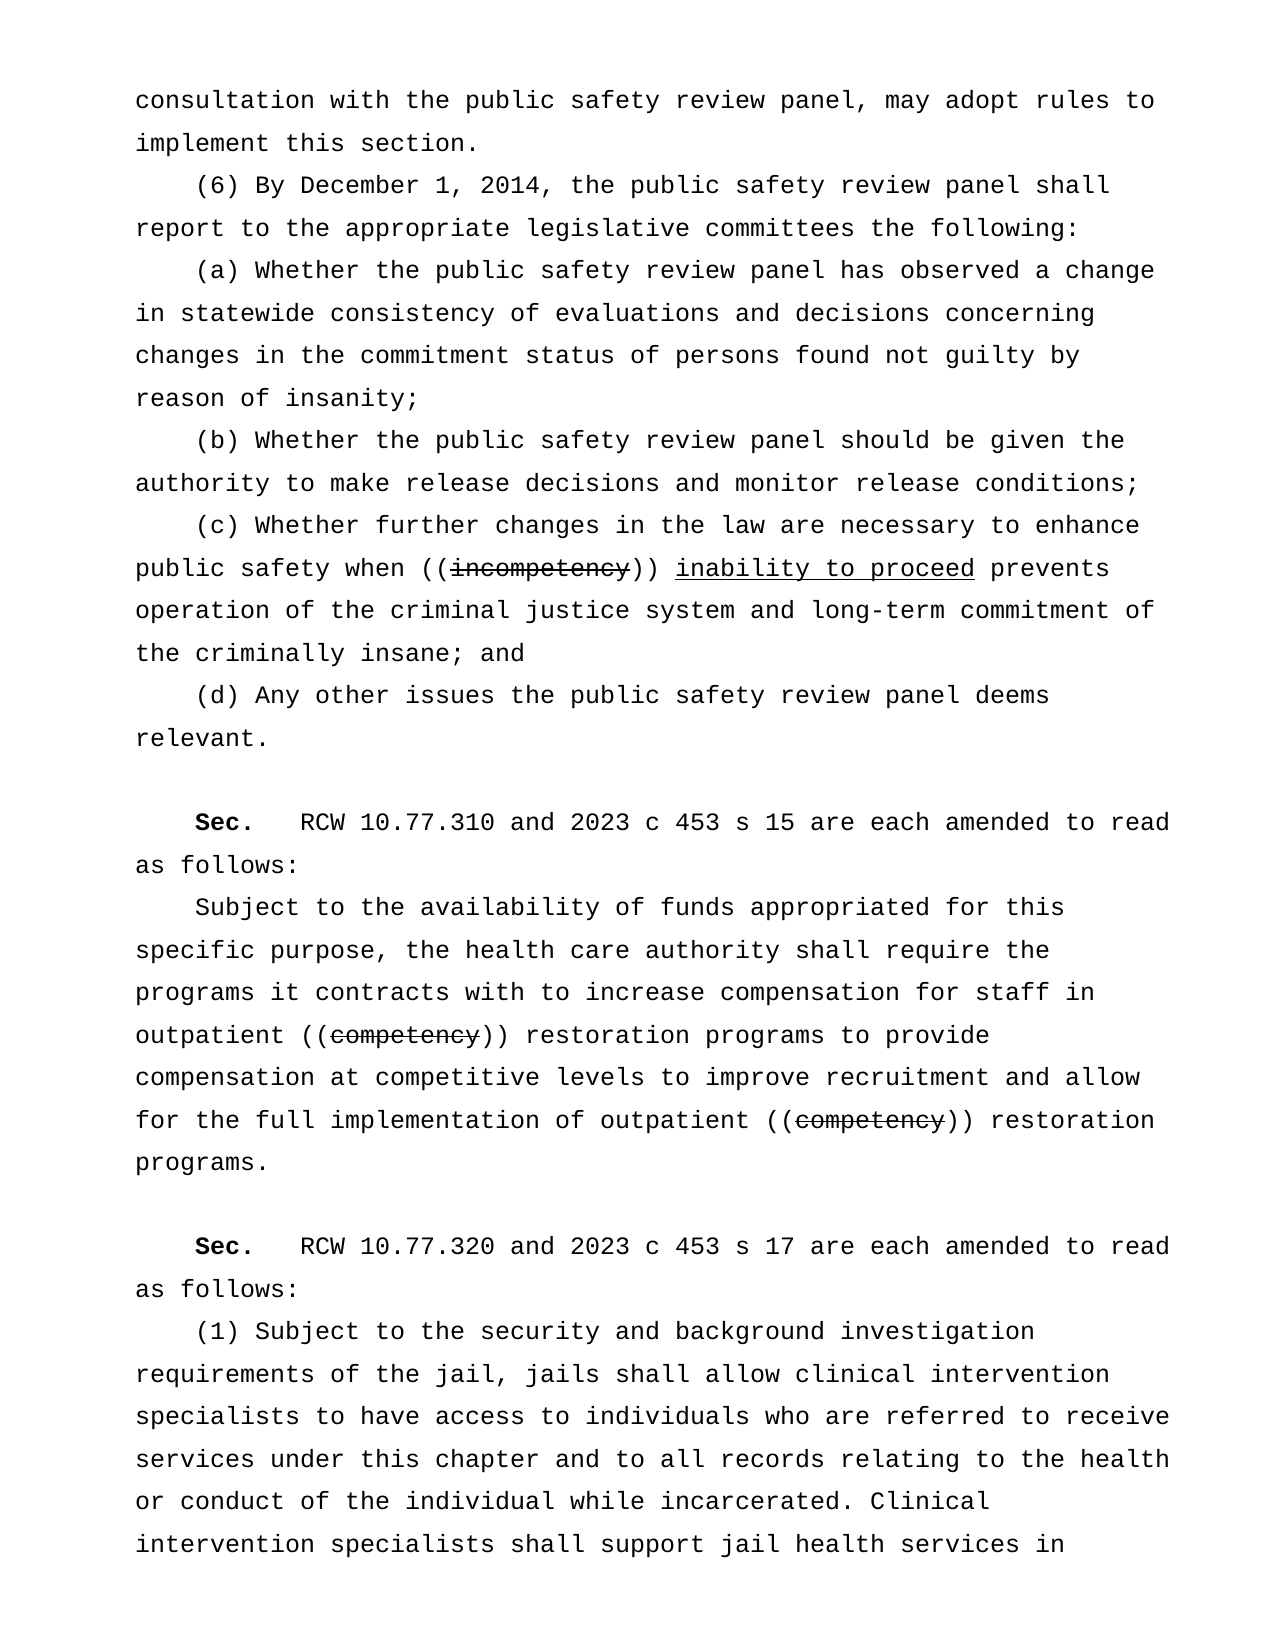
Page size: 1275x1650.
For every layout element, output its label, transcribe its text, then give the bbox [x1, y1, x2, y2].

text Sec. RCW 10.77.320 and 2023 c 453 s 17 are each amended to read as follows: [135, 1221, 1170, 1306]
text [135, 1306, 1170, 1561]
text (a) Whether the public safety review panel has observed a change in statewide consistency of evaluations and decisions concerning changes in the commitment status of persons found not guilty by reason of insanity; [135, 245, 1170, 415]
text (b) Whether the public safety review panel should be given the authority to make release decisions and monitor release conditions; [135, 415, 1170, 500]
text (6) By December 1, 2014, the public safety review panel shall report to the appropriate legislative committees the following: [135, 160, 1170, 245]
text Subject to the availability of funds appropriated for this specific purpose, the health care authority shall require the programs it contracts with to increase compensation for staff in outpatient ((competency)) restoration programs to provide compensation at competitive levels to improve recruitment and allow for the full implementation of outpatient ((competency)) restoration programs. [135, 882, 1170, 1179]
text Sec. RCW 10.77.310 and 2023 c 453 s 15 are each amended to read as follows: [135, 797, 1170, 882]
text (c) Whether further changes in the law are necessary to enhance public safety when ((incompetency)) inability to proceed prevents operation of the criminal justice system and long-term commitment of the criminally insane; and [135, 500, 1170, 670]
text (d) Any other issues the public safety review panel deems relevant. [135, 670, 1170, 755]
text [135, 75, 1170, 160]
